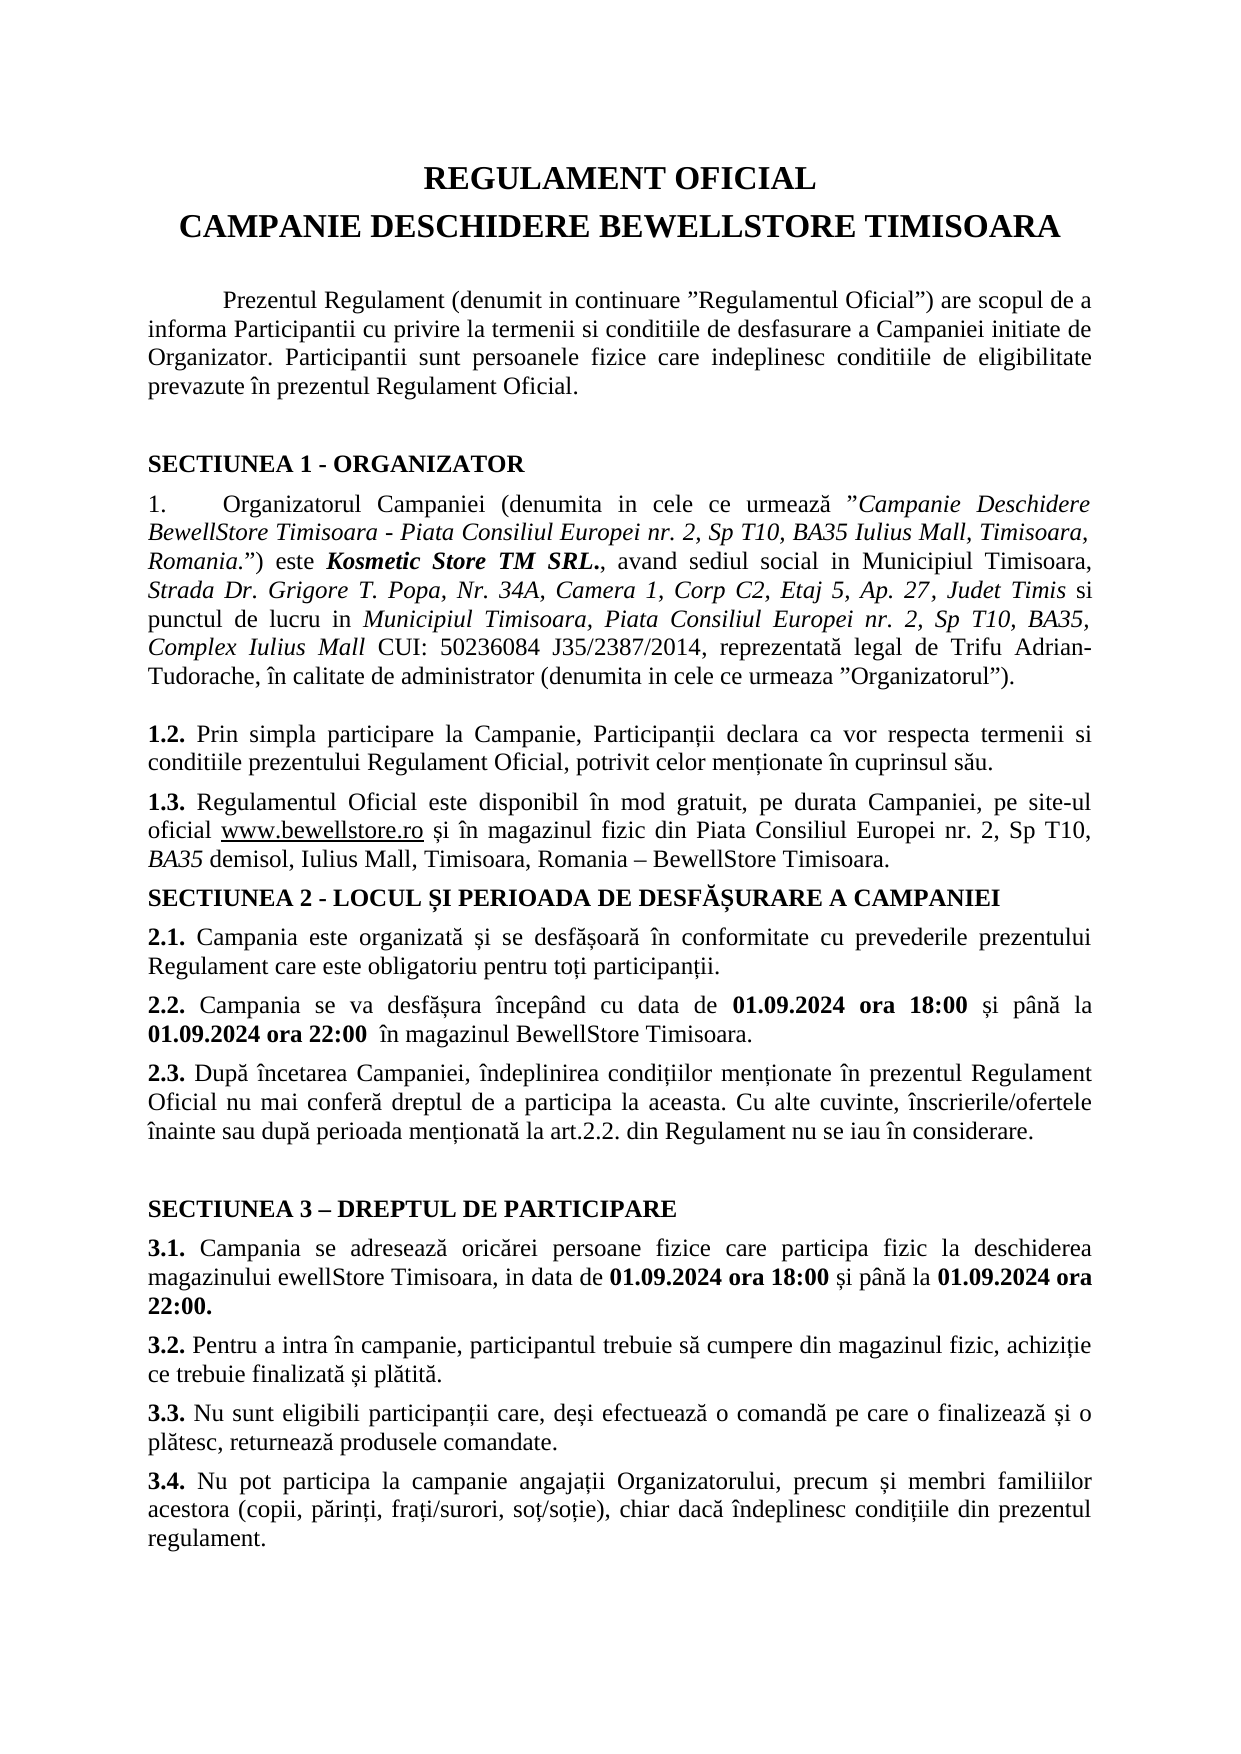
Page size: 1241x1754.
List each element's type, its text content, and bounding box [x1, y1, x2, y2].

list Organizatorul Campaniei (denumita in cele ce urmează ”Campanie Deschidere BewellStore Timisoara - Piata Consiliul Europei nr. 2, Sp T10, BA35 Iulius Mall, Timisoara, Romania.”) este Kosmetic Store TM SRL., avand sediul social in Municipiul Timisoara, Strada Dr. Grigore T. Popa, Nr. 34A, Camera 1, Corp C2, Etaj 5, Ap. 27, Judet Timis si punctul de lucru in Municipiul Timisoara, Piata Consiliul Europei nr. 2, Sp T10, BA35, Complex Iulius Mall CUI: 50236084 J35/2387/2014, reprezentată legal de Trifu Adrian-Tudorache, în calitate de administrator (denumita in cele ce urmeaza ”Organizatorul”). [148, 489, 1093, 690]
text 3.1. Campania se adresează oricărei persoane fizice care participa fizic la deschiderea magazinului ewellStore Timisoara, in data de 01.09.2024 ora 18:00 și până la 01.09.2024 ora 22:00. [148, 1233, 1093, 1319]
text 1.3. Regulamentul Oficial este disponibil în mod gratuit, pe durata Campaniei, pe site-ul oficial www.bewellstore.ro și în magazinul fizic din Piata Consiliul Europei nr. 2, Sp T10, BA35 demisol, Iulius Mall, Timisoara, Romania – BewellStore Timisoara. [148, 787, 1093, 873]
text SECTIUNEA 3 – DREPTUL DE PARTICIPARE [148, 1194, 1093, 1223]
text Prezentul Regulament (denumit in continuare ”Regulamentul Oficial”) are scopul de a informa Participantii cu privire la termenii si conditiile de desfasurare a Campaniei initiate de Organizator. Participantii sunt persoanele fizice care indeplinesc conditiile de eligibilitate prevazute în prezentul Regulament Oficial. [148, 285, 1093, 400]
text 1.2. Prin simpla participare la Campanie, Participanții declara ca vor respecta termenii si conditiile prezentului Regulament Oficial, potrivit celor menționate în cuprinsul său. [148, 719, 1093, 776]
text REGULAMENT OFICIAL [148, 158, 1093, 196]
text 3.4. Nu pot participa la campanie angajații Organizatorului, precum și membri familiilor acestora (copii, părinți, frați/surori, soț/soție), chiar dacă îndeplinesc condițiile din prezentul regulament. [148, 1466, 1093, 1552]
text 3.3. Nu sunt eligibili participanții care, deși efectuează o comandă pe care o finalizează și o plătesc, returnează produsele comandate. [148, 1398, 1093, 1455]
text 2.3. După încetarea Campaniei, îndeplinirea condițiilor menționate în prezentul Regulament Oficial nu mai conferă dreptul de a participa la aceasta. Cu alte cuvinte, înscrierile/ofertele înainte sau după perioada menționată la art.2.2. din Regulament nu se iau în considerare. [148, 1058, 1093, 1144]
text SECTIUNEA 2 - LOCUL ȘI PERIOADA DE DESFĂȘURARE A CAMPANIEI [148, 883, 1093, 912]
text 2.2. Campania se va desfășura începând cu data de 01.09.2024 ora 18:00 și până la 01.09.2024 ora 22:00 în magazinul BewellStore Timisoara. [148, 990, 1093, 1048]
text SECTIUNEA 1 - ORGANIZATOR [148, 449, 1093, 478]
text CAMPANIE DESCHIDERE BEWELLSTORE TIMISOARA [148, 207, 1093, 245]
text 3.2. Pentru a intra în campanie, participantul trebuie să cumpere din magazinul fizic, achiziție ce trebuie finalizată și plătită. [148, 1330, 1093, 1387]
text 2.1. Campania este organizată și se desfășoară în conformitate cu prevederile prezentului Regulament care este obligatoriu pentru toți participanții. [148, 922, 1093, 980]
